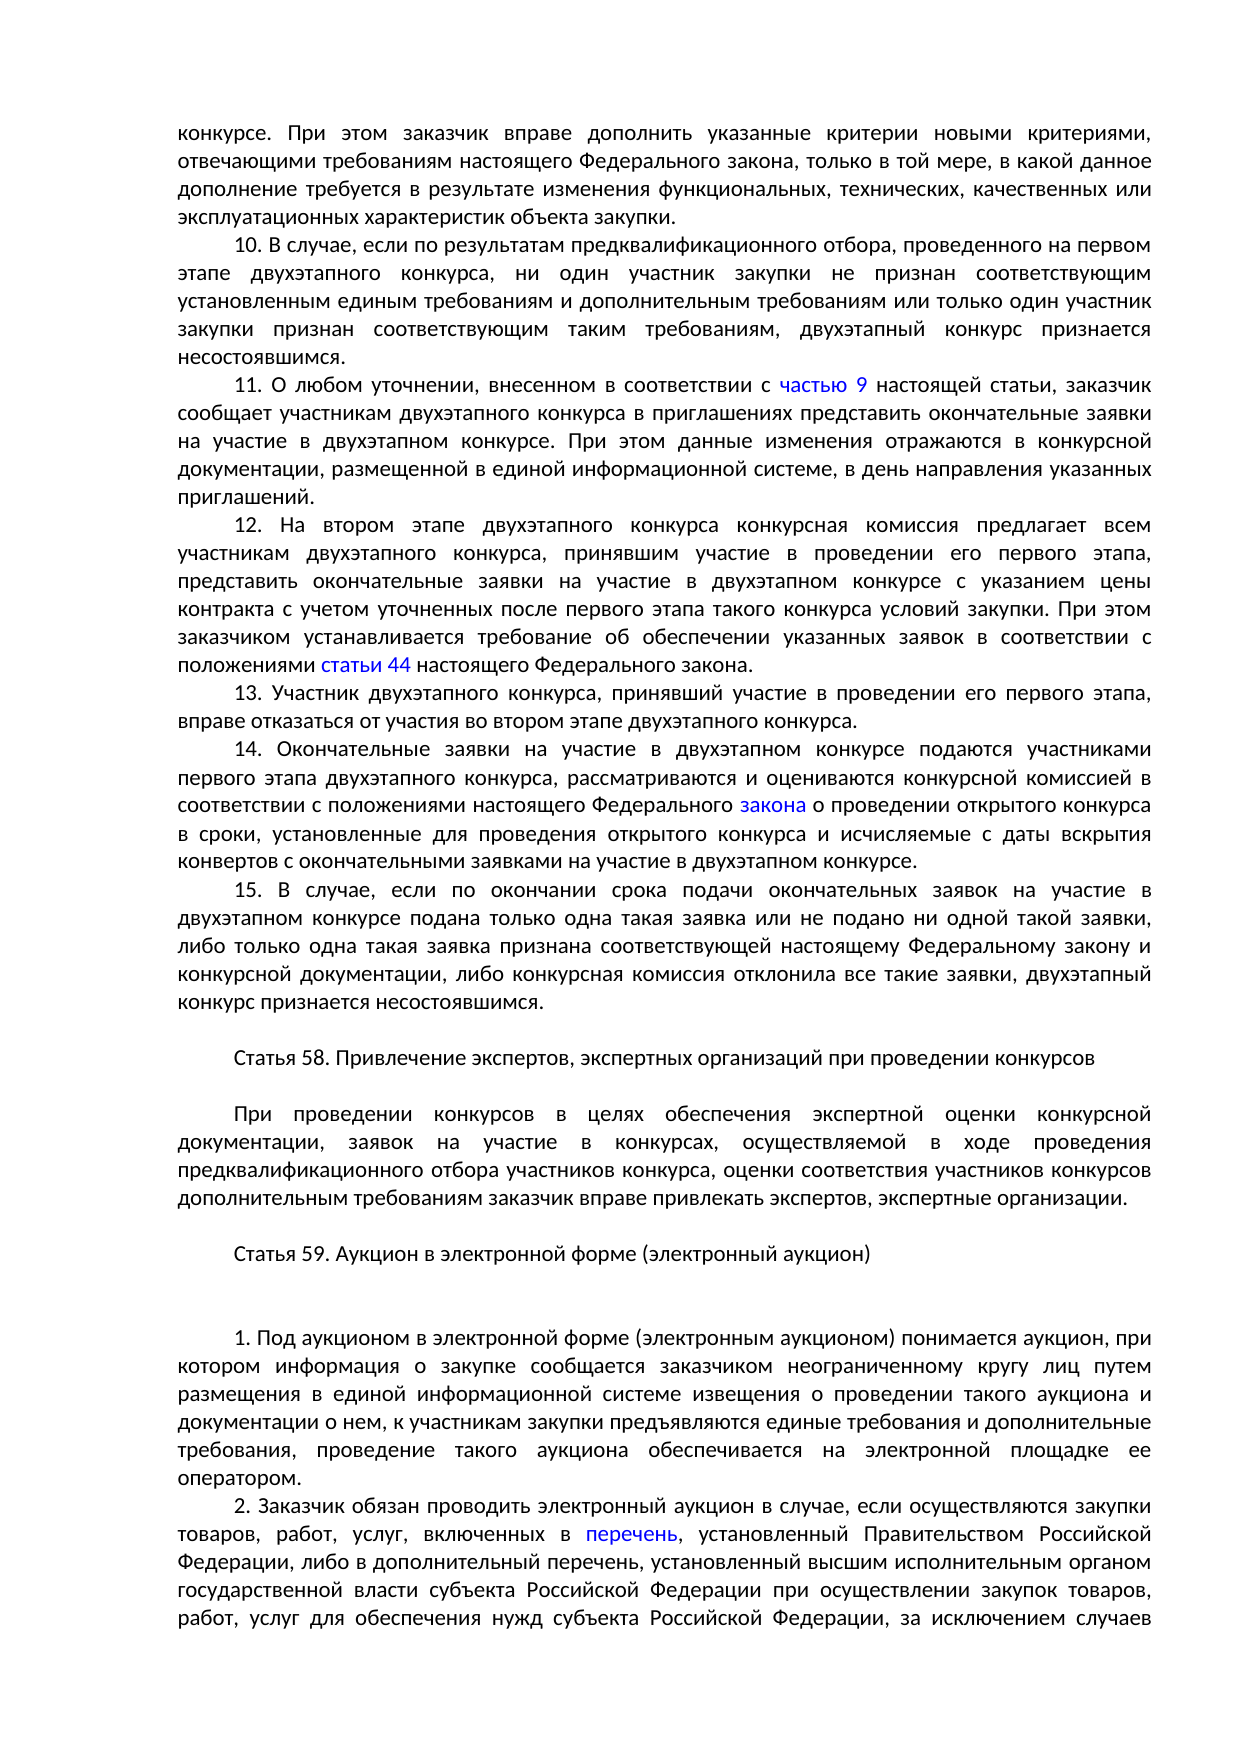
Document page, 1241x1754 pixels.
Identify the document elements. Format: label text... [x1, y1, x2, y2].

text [177, 118, 1152, 230]
text 15. В случае, если по окончании срока подачи окончательных заявок на участие в двухэтапном конкурсе подана только одна такая заявка или не подано ни одной такой заявки, либо только одна такая заявка признана соответствующей настоящему Федеральному закону и конкурсной документации, либо конкурсная комиссия отклонила все такие заявки, двухэтапный конкурс признается несостоявшимся. [177, 875, 1152, 1015]
text Статья 59. Аукцион в электронной форме (электронный аукцион) [177, 1239, 1152, 1267]
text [177, 1491, 1152, 1631]
text 13. Участник двухэтапного конкурса, принявший участие в проведении его первого этапа, вправе отказаться от участия во втором этапе двухэтапного конкурса. [177, 678, 1152, 734]
text 14. Окончательные заявки на участие в двухэтапном конкурсе подаются участниками первого этапа двухэтапного конкурса, рассматриваются и оцениваются конкурсной комиссией в соответствии с положениями настоящего Федерального закона о проведении открытого конкурса в сроки, установленные для проведения открытого конкурса и исчисляемые с даты вскрытия конвертов с окончательными заявками на участие в двухэтапном конкурсе. [177, 734, 1152, 875]
text Статья 58. Привлечение экспертов, экспертных организаций при проведении конкурсов [177, 1043, 1152, 1071]
text 10. В случае, если по результатам предквалификационного отбора, проведенного на первом этапе двухэтапного конкурса, ни один участник закупки не признан соответствующим установленным единым требованиям и дополнительным требованиям или только один участник закупки признан соответствующим таким требованиям, двухэтапный конкурс признается несостоявшимся. [177, 230, 1152, 370]
text 12. На втором этапе двухэтапного конкурса конкурсная комиссия предлагает всем участникам двухэтапного конкурса, принявшим участие в проведении его первого этапа, представить окончательные заявки на участие в двухэтапном конкурсе с указанием цены контракта с учетом уточненных после первого этапа такого конкурса условий закупки. При этом заказчиком устанавливается требование об обеспечении указанных заявок в соответствии с положениями статьи 44 настоящего Федерального закона. [177, 510, 1152, 678]
text 1. Под аукционом в электронной форме (электронным аукционом) понимается аукцион, при котором информация о закупке сообщается заказчиком неограниченному кругу лиц путем размещения в единой информационной системе извещения о проведении такого аукциона и документации о нем, к участникам закупки предъявляются единые требования и дополнительные требования, проведение такого аукциона обеспечивается на электронной площадке ее оператором. [177, 1323, 1152, 1491]
text При проведении конкурсов в целях обеспечения экспертной оценки конкурсной документации, заявок на участие в конкурсах, осуществляемой в ходе проведения предквалификационного отбора участников конкурса, оценки соответствия участников конкурсов дополнительным требованиям заказчик вправе привлекать экспертов, экспертные организации. [177, 1099, 1152, 1211]
text 11. О любом уточнении, внесенном в соответствии с частью 9 настоящей статьи, заказчик сообщает участникам двухэтапного конкурса в приглашениях представить окончательные заявки на участие в двухэтапном конкурсе. При этом данные изменения отражаются в конкурсной документации, размещенной в единой информационной системе, в день направления указанных приглашений. [177, 370, 1152, 510]
